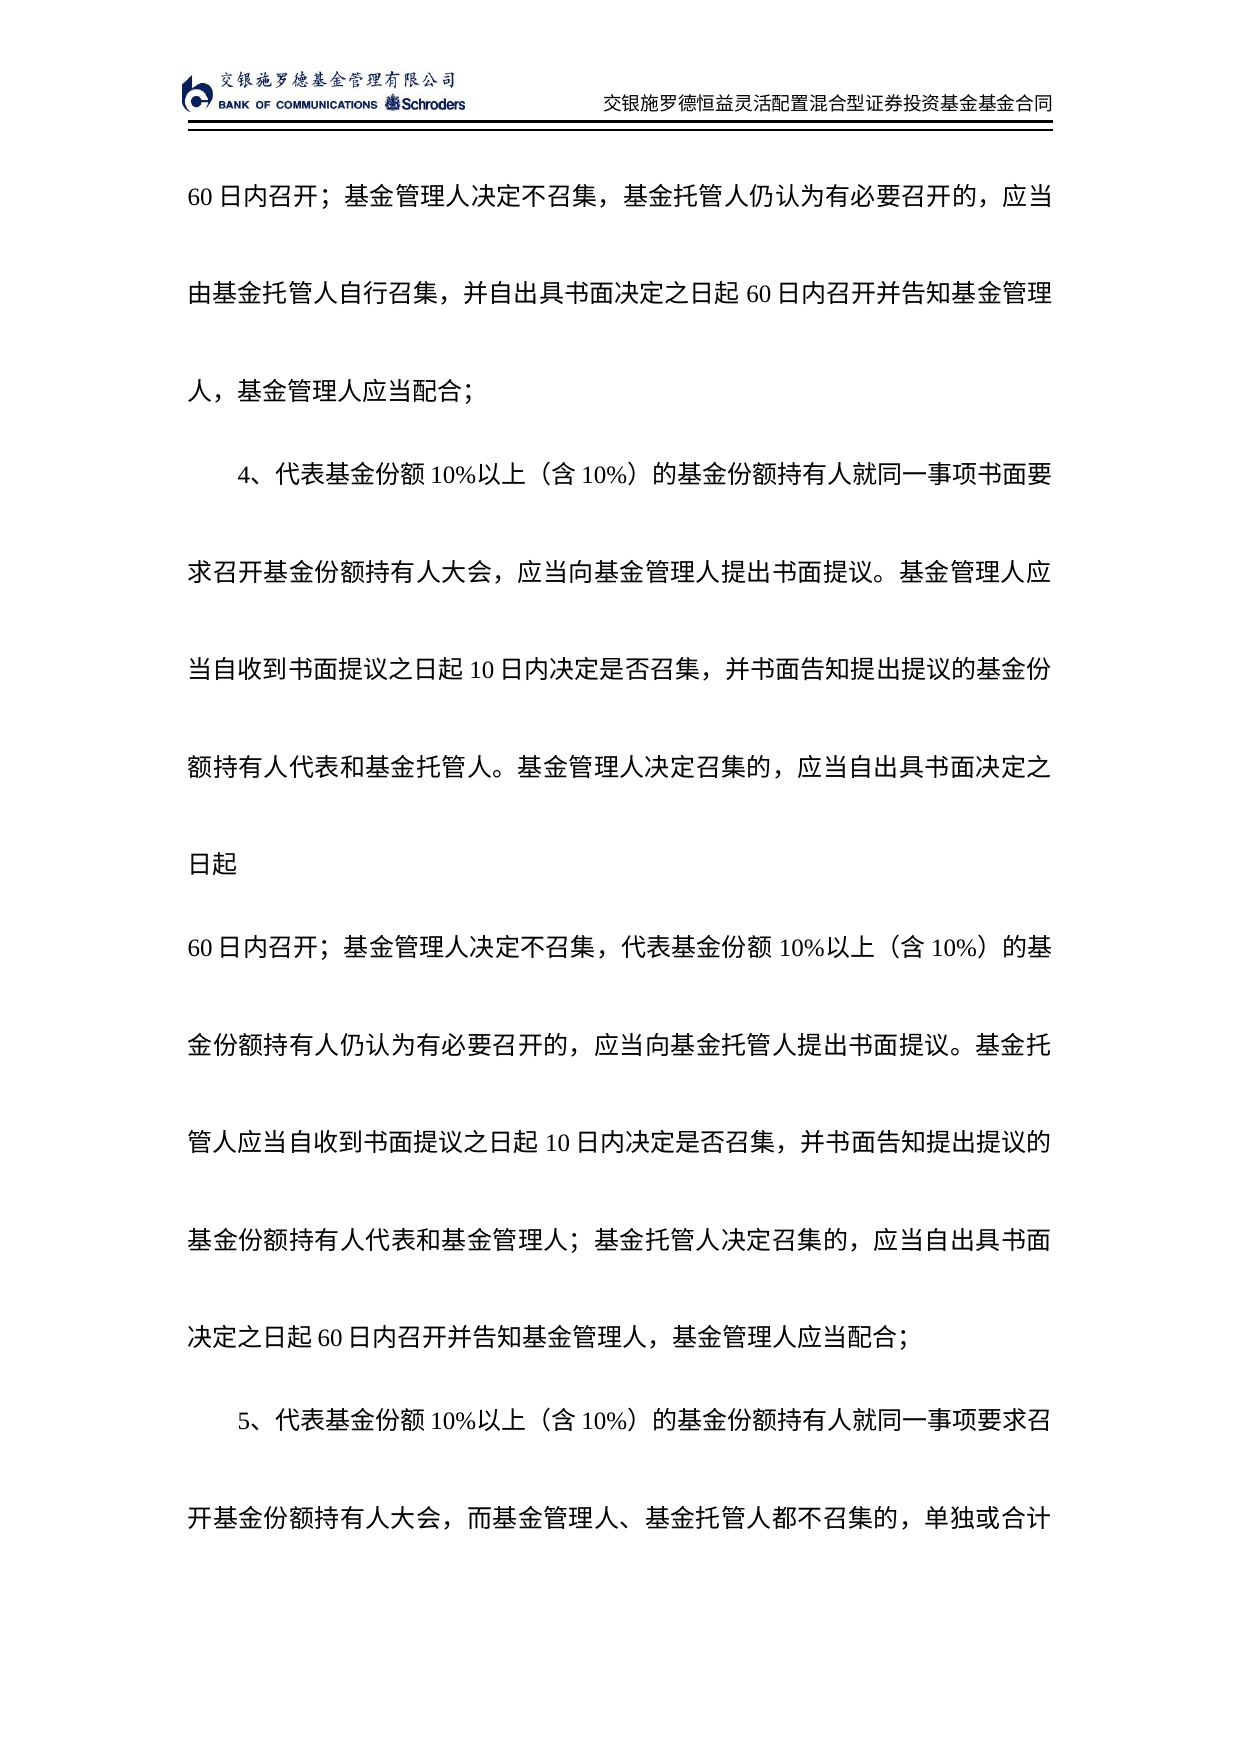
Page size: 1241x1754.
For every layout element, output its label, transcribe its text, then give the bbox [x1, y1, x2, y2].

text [187, 1386, 1053, 1549]
picture [182, 71, 465, 112]
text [187, 162, 1053, 422]
text 4、代表基金份额10%以上（含10%）的基金份额持有人就同一事项书面要求召开基金份额持有人大会，应当向基金管理人提出书面提议。基金管理人应当自收到书面提议之日起10日内决定是否召集，并书面告知提出提议的基金份额持有人代表和基金托管人。基金管理人决定召集的，应当自出具书面决定之日起 [187, 440, 1053, 895]
text 60日内召开；基金管理人决定不召集，代表基金份额10%以上（含10%）的基金份额持有人仍认为有必要召开的，应当向基金托管人提出书面提议。基金托管人应当自收到书面提议之日起10日内决定是否召集，并书面告知提出提议的基金份额持有人代表和基金管理人；基金托管人决定召集的，应当自出具书面决定之日起60日内召开并告知基金管理人，基金管理人应当配合； [187, 913, 1053, 1368]
